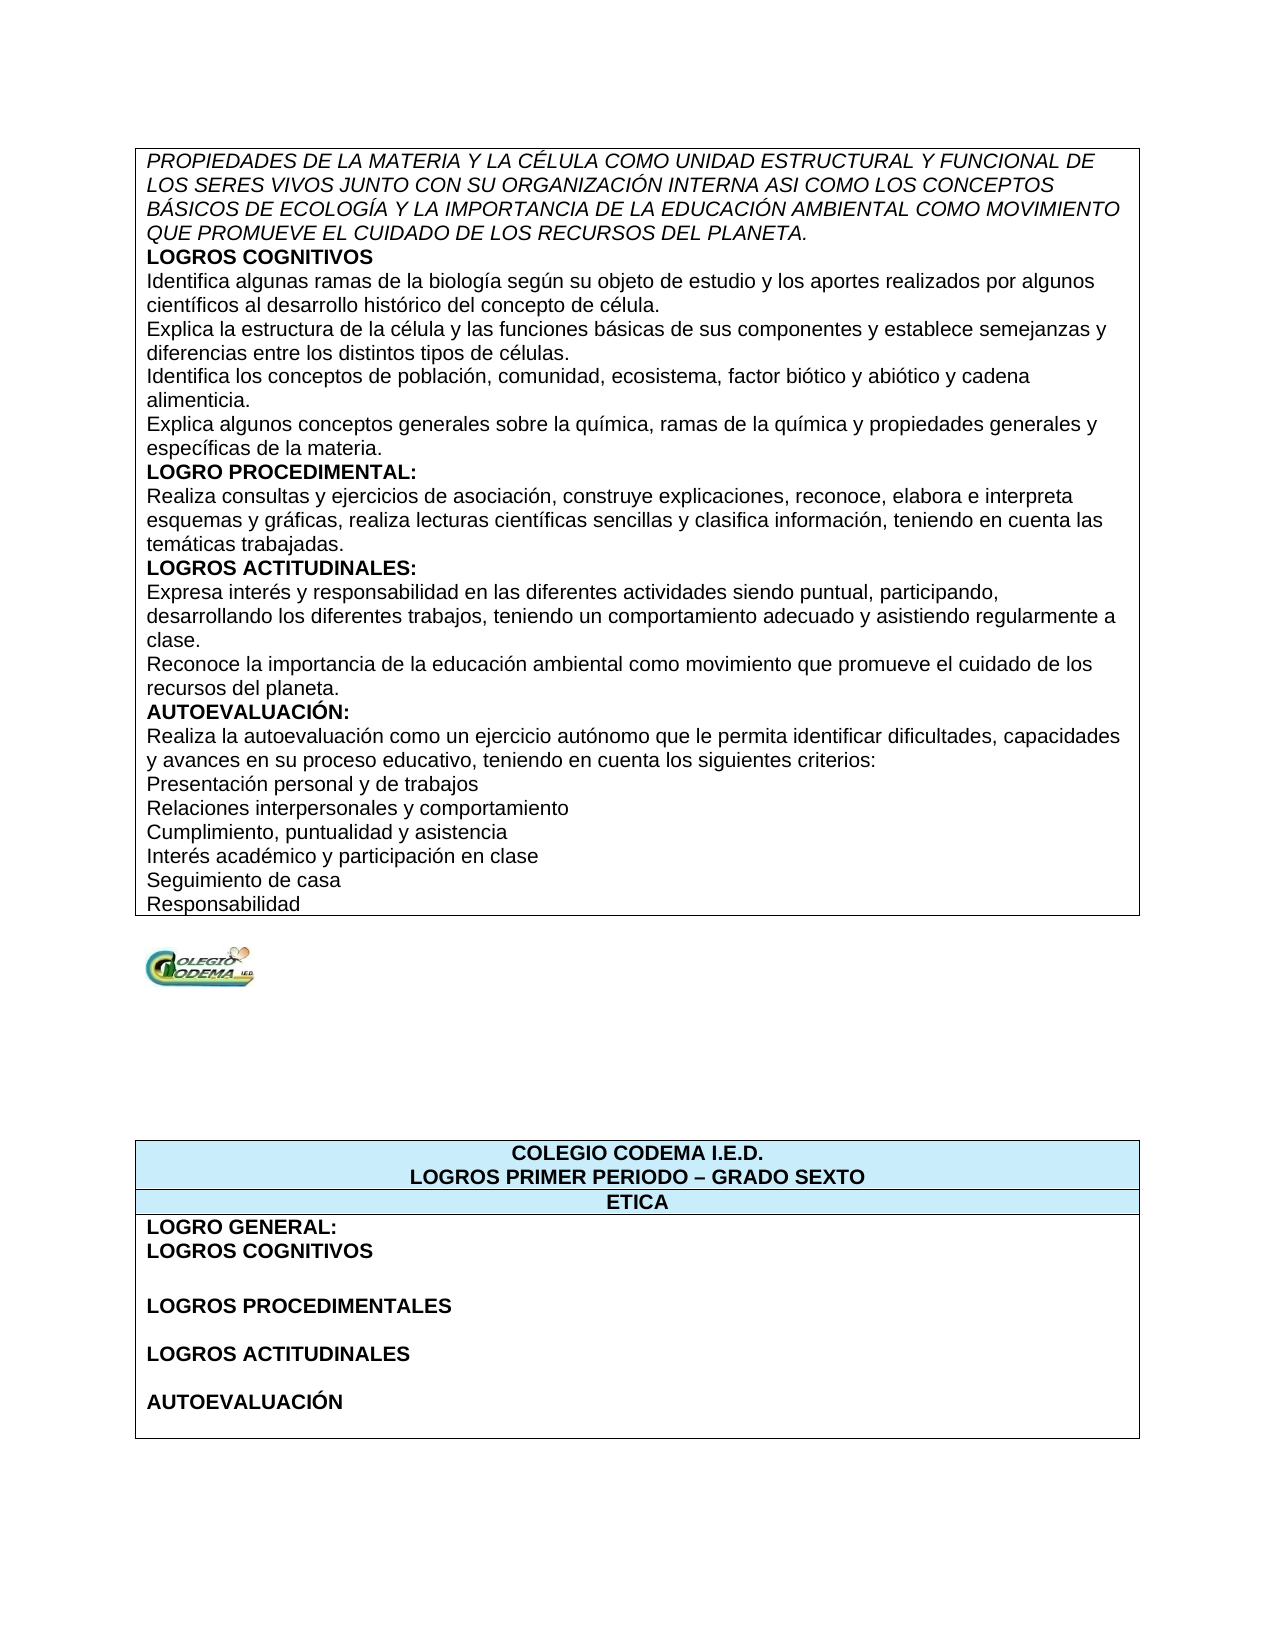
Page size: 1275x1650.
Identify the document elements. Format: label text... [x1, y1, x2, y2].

picture [145, 947, 255, 987]
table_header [136, 1141, 1139, 1188]
table_cell LOGRO GENERAL: LOGROS COGNITIVOS LOGROS PROCEDIMENTALES LOGROS ACTITUDINALES AUTOEVALUACIÓN [136, 1215, 1139, 1437]
table_cell ETICA [136, 1190, 1139, 1213]
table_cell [136, 149, 1139, 915]
